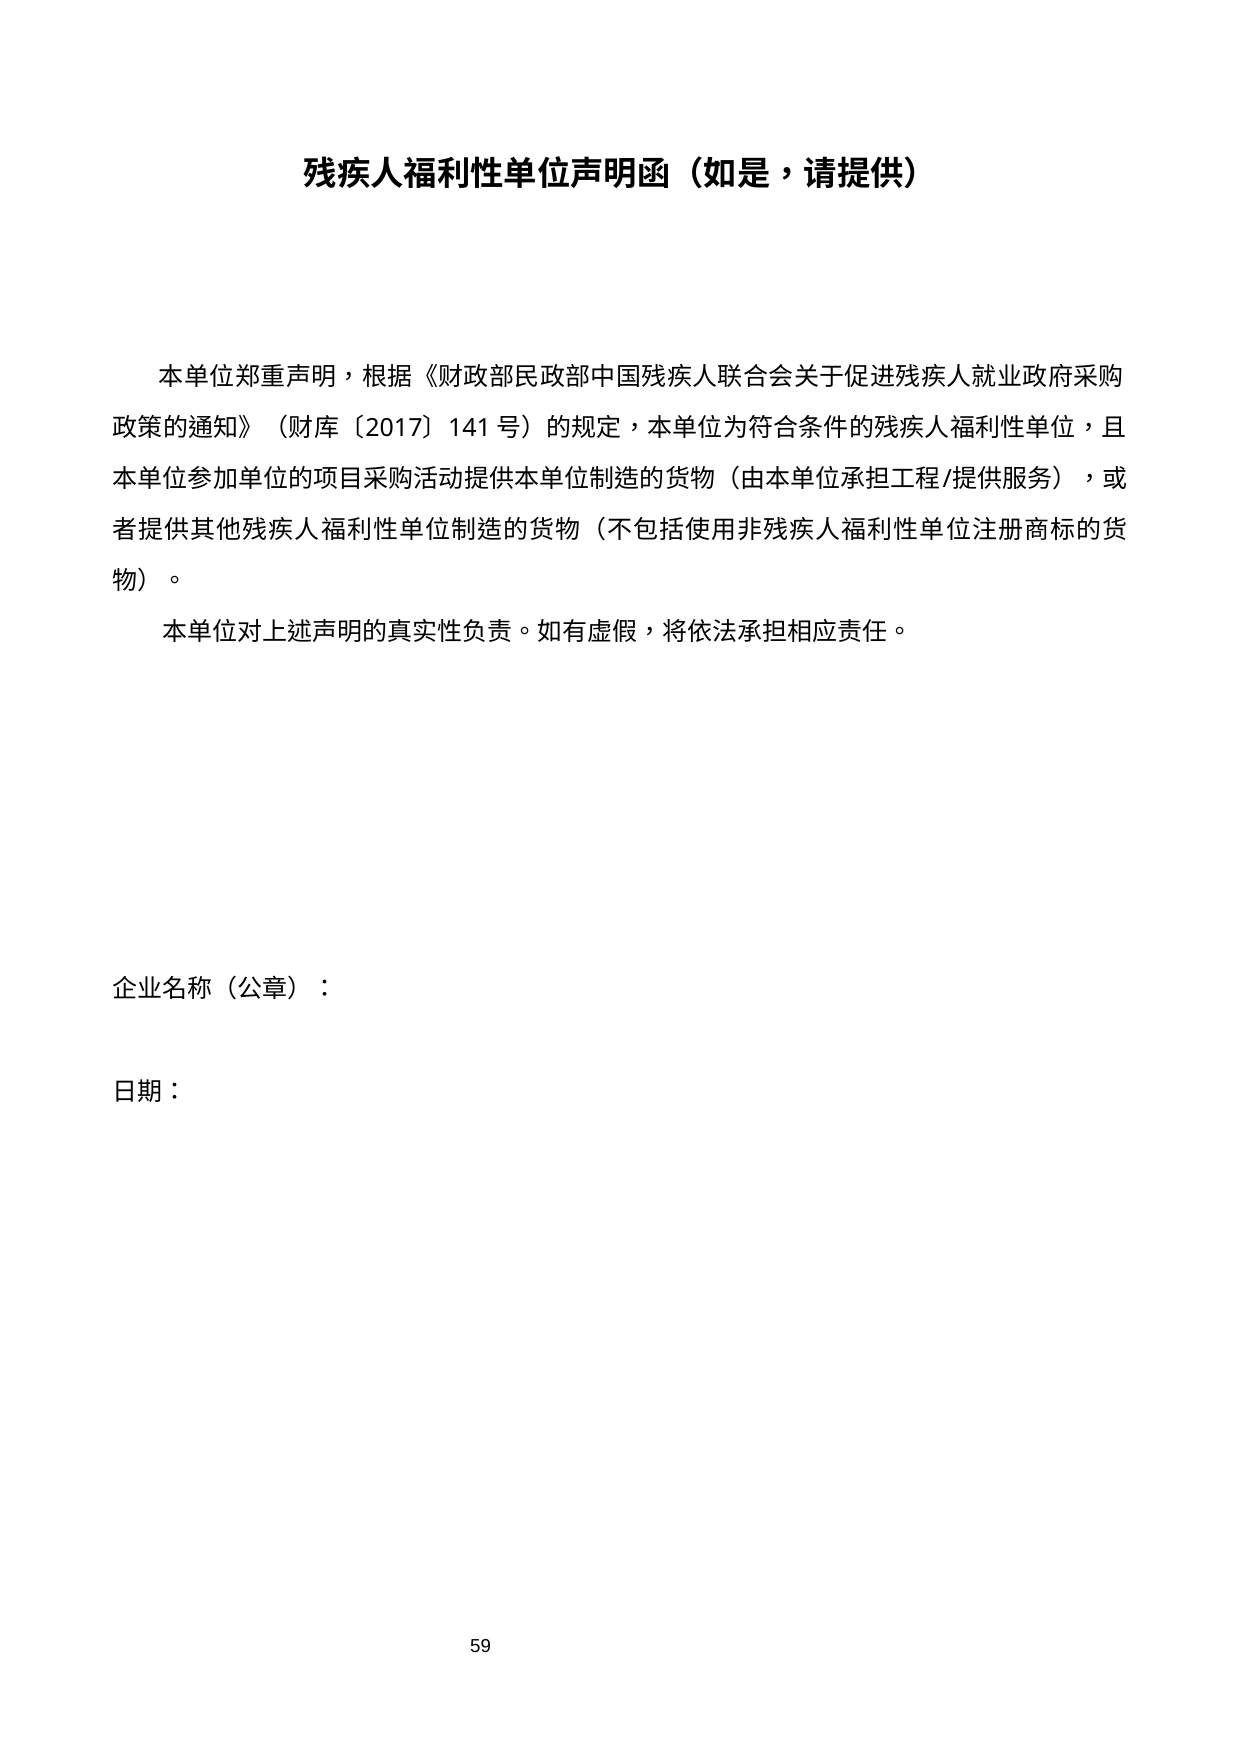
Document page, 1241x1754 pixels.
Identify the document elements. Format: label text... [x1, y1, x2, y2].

text 日期： [112, 1073, 1128, 1107]
text 本单位郑重声明，根据《财政部民政部中国残疾人联合会关于促进残疾人就业政府采购政策的通知》（财库〔2017〕141号）的规定，本单位为符合条件的残疾人福利性单位，且本单位参加单位的项目采购活动提供本单位制造的货物（由本单位承担工程/提供服务），或者提供其他残疾人福利性单位制造的货物（不包括使用非残疾人福利性单位注册商标的货物）。 [112, 358, 1128, 597]
text 残疾人福利性单位声明函（如是，请提供） [112, 150, 1128, 195]
text 企业名称（公章）： [112, 971, 1128, 1005]
text 本单位对上述声明的真实性负责。如有虚假，将依法承担相应责任。 [112, 614, 1128, 648]
